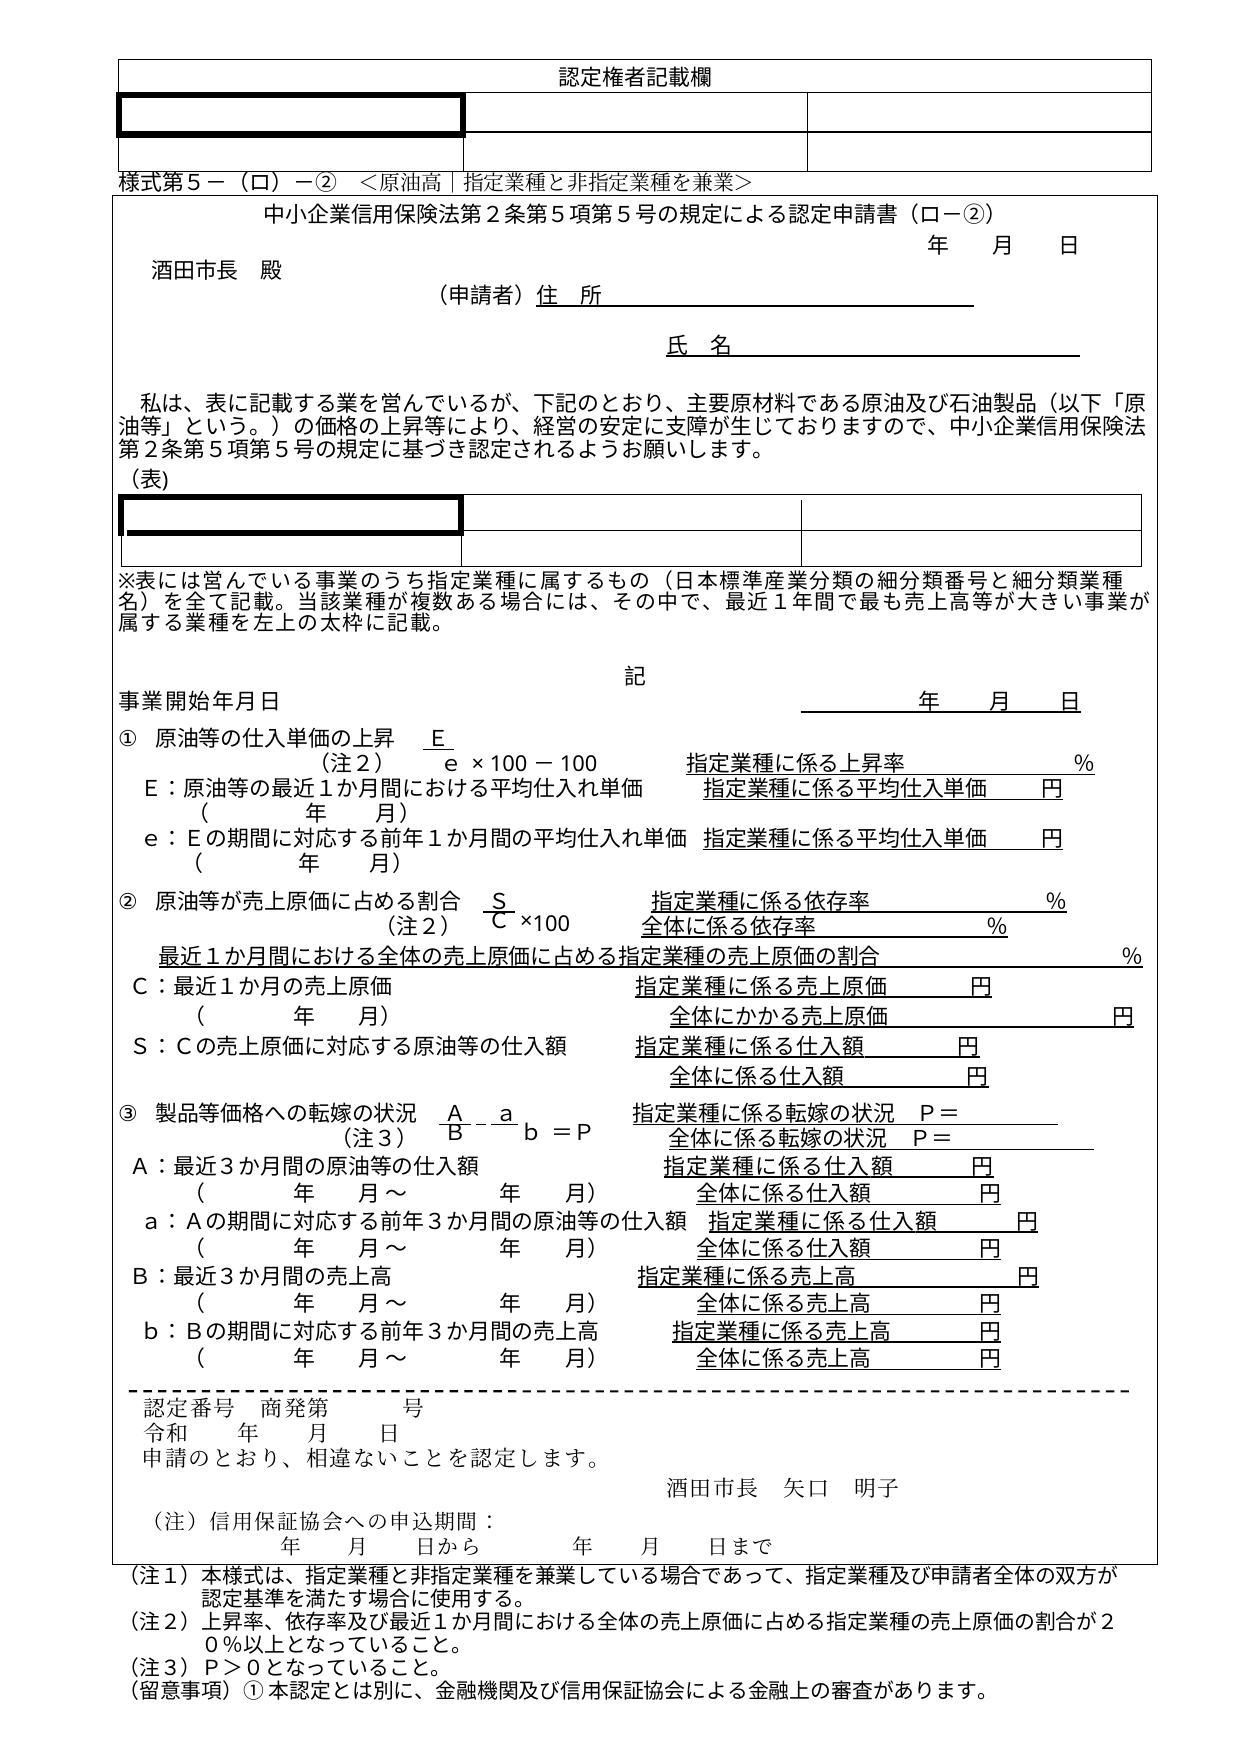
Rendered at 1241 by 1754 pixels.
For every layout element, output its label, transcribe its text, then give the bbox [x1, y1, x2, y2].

table_cell [808, 133, 1151, 171]
text （留意事項）① 本認定とは別に、金融機関及び信用保証協会による金融上の審査があります。 [118, 1680, 1122, 1703]
table_cell [464, 133, 807, 171]
table_header 中小企業信用保険法第２条第５項第５号の規定による認定申請書（ロ－②） 年 月 日 酒田市長 殿 （申請者）住 所 氏 名 私は、表に記載する業を営んでいるが、下記のとおり、主要原材料である原油及び石油製品（以下「原油等」という。）の価格の上昇等により、経営の安定に支障が生じておりますので、中小企業信用保険法第２条第５項第５号の規定に基づき認定されるようお願いします。 （表) ※表には営んでいる事業のうち指定業種に属するもの（日本標準産業分類の細分類番号と細分類業種名）を全て記載。当該業種が複数ある場合には、その中で、最近１年間で最も売上高等が大きい事業が属する業種を左上の太枠に記載。 記 事業開始年月日 年 月 日 原油等の仕入単価の上昇 Ｅ （注２） ｅ × 100 － 100 指定業種に係る上昇率 ％ Ｅ：原油等の最近１か月間における平均仕入れ単価 指定業種に係る平均仕入単価 円 （ 年 月） ｅ：Ｅの期間に対応する前年１か月間の平均仕入れ単価 指定業種に係る平均仕入単価 円 （ 年 月） 原油等が売上原価に占める割合 Ｓ 指定業種に係る依存率 ％ （注２） Ｃ ×100 全体に係る依存率 ％ 最近１か月間における全体の売上原価に占める指定業種の売上原価の割合 ％ Ｃ：最近１か月の売上原価 指定業種に係る売上原価 円 （ 年 月） 全体にかかる売上原価 円 Ｓ：Ｃの売上原価に対応する原油等の仕入額 指定業種に係る仕入額 円 全体に係る仕入額 円 製品等価格への転嫁の状況 Ａ ａ 指定業種に係る転嫁の状況 Ｐ＝ （注３） Ｂ ｂ ＝Ｐ 全体に係る転嫁の状況 Ｐ＝ Ａ：最近３か月間の原油等の仕入額 指定業種に係る仕入額 円 （ 年 月 ～ 年 月） 全体に係る仕入額 円 ａ：Ａの期間に対応する前年３か月間の原油等の仕入額 指定業種に係る仕入額 円 （ 年 月 ～ 年 月） 全体に係る仕入額 円 Ｂ：最近３か月間の売上高 指定業種に係る売上高 円 （ 年 月 ～ 年 月） 全体に係る売上高 円 ｂ：Ｂの期間に対応する前年３か月間の売上高 指定業種に係る売上高 円 （ 年 月 ～ 年 月） 全体に係る売上高 円 認定番号 商発第 号 令和 年 月 日 申請のとおり、相違ないことを認定します。 酒田市長 矢口 明子 （注）信用保証協会への申込期間： 年 月 日から 年 月 日まで [113, 196, 1157, 1564]
text （注２）上昇率、依存率及び最近１か月間における全体の売上原価に占める指定業種の売上原価の割合が２０％以上となっていること。 [118, 1611, 1122, 1657]
table_header 認定権者記載欄 [119, 60, 1151, 92]
text （注１）本様式は、指定業種と非指定業種を兼業している場合であって、指定業種及び申請者全体の双方が認定基準を満たす場合に使用する。 [118, 1565, 1122, 1611]
text 様式第５－（ロ）－② ＜原油高｜指定業種と非指定業種を兼業＞ [118, 172, 1122, 195]
table_cell [808, 93, 1151, 131]
table_cell [119, 138, 463, 171]
table_cell [466, 93, 807, 131]
text （注３）Ｐ＞０となっていること。 [118, 1657, 1122, 1680]
table_cell [122, 98, 460, 131]
